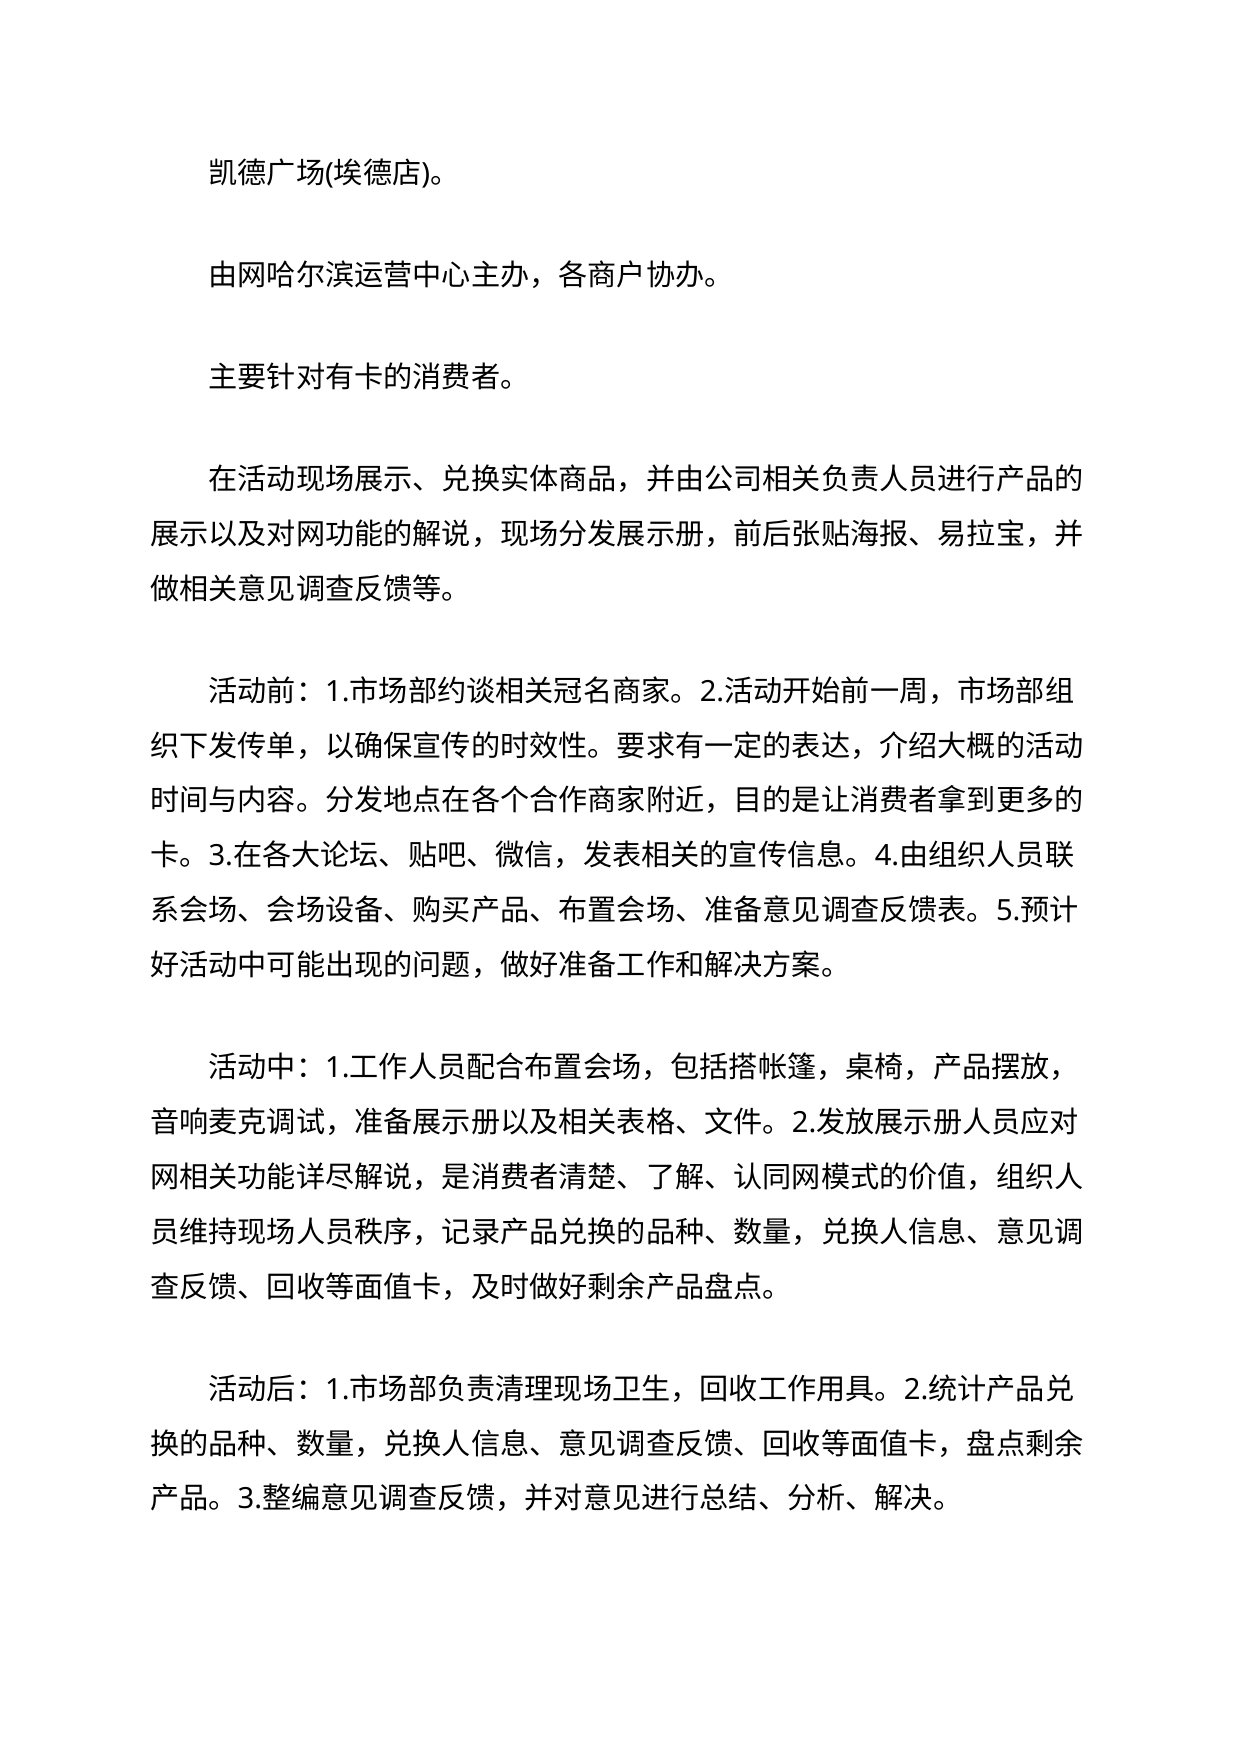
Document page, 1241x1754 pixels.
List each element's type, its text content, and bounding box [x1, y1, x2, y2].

text 活动后：1.市场部负责清理现场卫生，回收工作用具。2.统计产品兑换的品种、数量，兑换人信息、意见调查反馈、回收等面值卡，盘点剩余产品。3.整编意见调查反馈，并对意见进行总结、分析、解决。 [150, 1365, 1090, 1517]
text 在活动现场展示、兑换实体商品，并由公司相关负责人员进行产品的展示以及对网功能的解说，现场分发展示册，前后张贴海报、易拉宝，并做相关意见调查反馈等。 [150, 456, 1090, 608]
text 由网哈尔滨运营中心主办，各商户协办。 [150, 252, 1090, 294]
text 活动中：1.工作人员配合布置会场，包括搭帐篷，桌椅，产品摆放，音响麦克调试，准备展示册以及相关表格、文件。2.发放展示册人员应对网相关功能详尽解说，是消费者清楚、了解、认同网模式的价值，组织人员维持现场人员秩序，记录产品兑换的品种、数量，兑换人信息、意见调查反馈、回收等面值卡，及时做好剩余产品盘点。 [150, 1044, 1090, 1306]
text 活动前：1.市场部约谈相关冠名商家。2.活动开始前一周，市场部组织下发传单，以确保宣传的时效性。要求有一定的表达，介绍大概的活动时间与内容。分发地点在各个合作商家附近，目的是让消费者拿到更多的卡。3.在各大论坛、贴吧、微信，发表相关的宣传信息。4.由组织人员联系会场、会场设备、购买产品、布置会场、准备意见调查反馈表。5.预计好活动中可能出现的问题，做好准备工作和解决方案。 [150, 667, 1090, 984]
text 主要针对有卡的消费者。 [150, 354, 1090, 396]
text 凯德广场(埃德店)。 [150, 150, 1090, 192]
